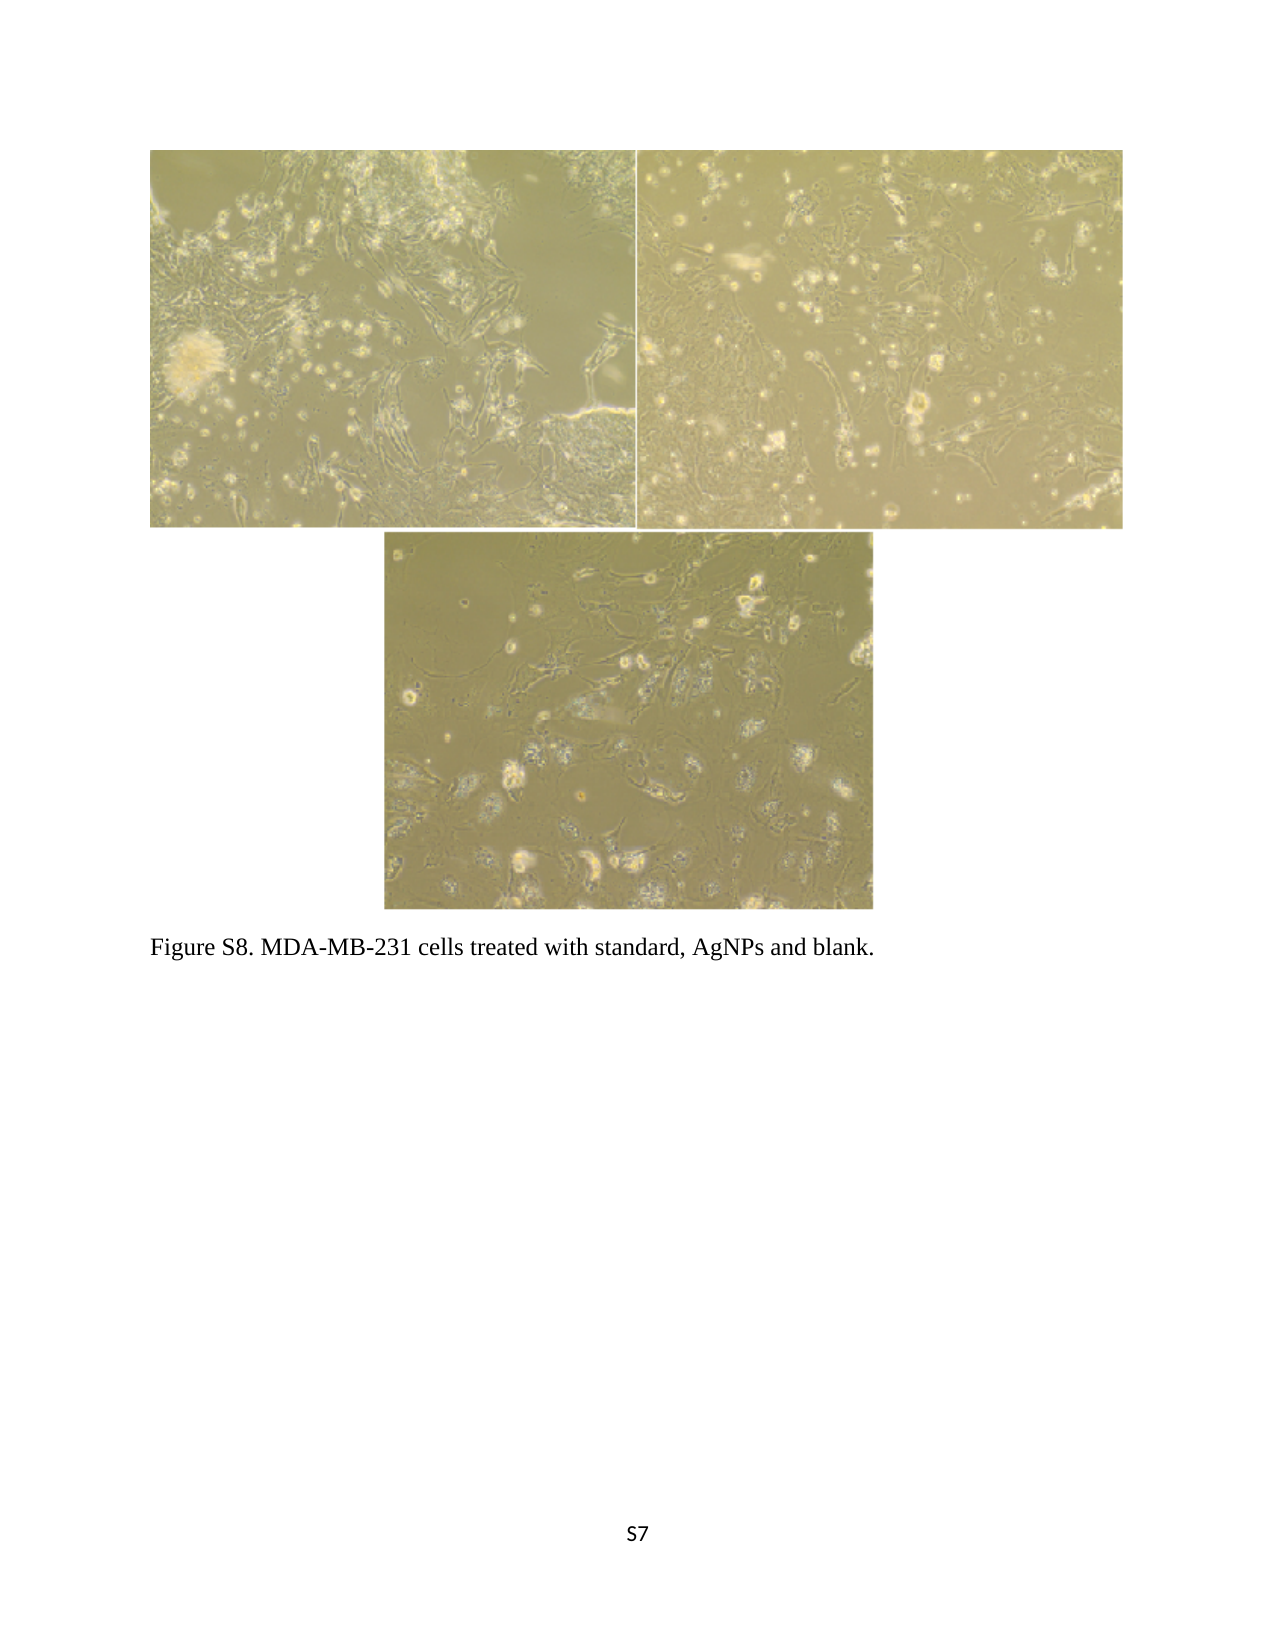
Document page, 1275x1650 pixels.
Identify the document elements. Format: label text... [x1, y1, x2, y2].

text Figure S8. MDA-MB-231 cells treated with standard, AgNPs and blank. [150, 932, 1125, 961]
picture [150, 150, 1125, 914]
